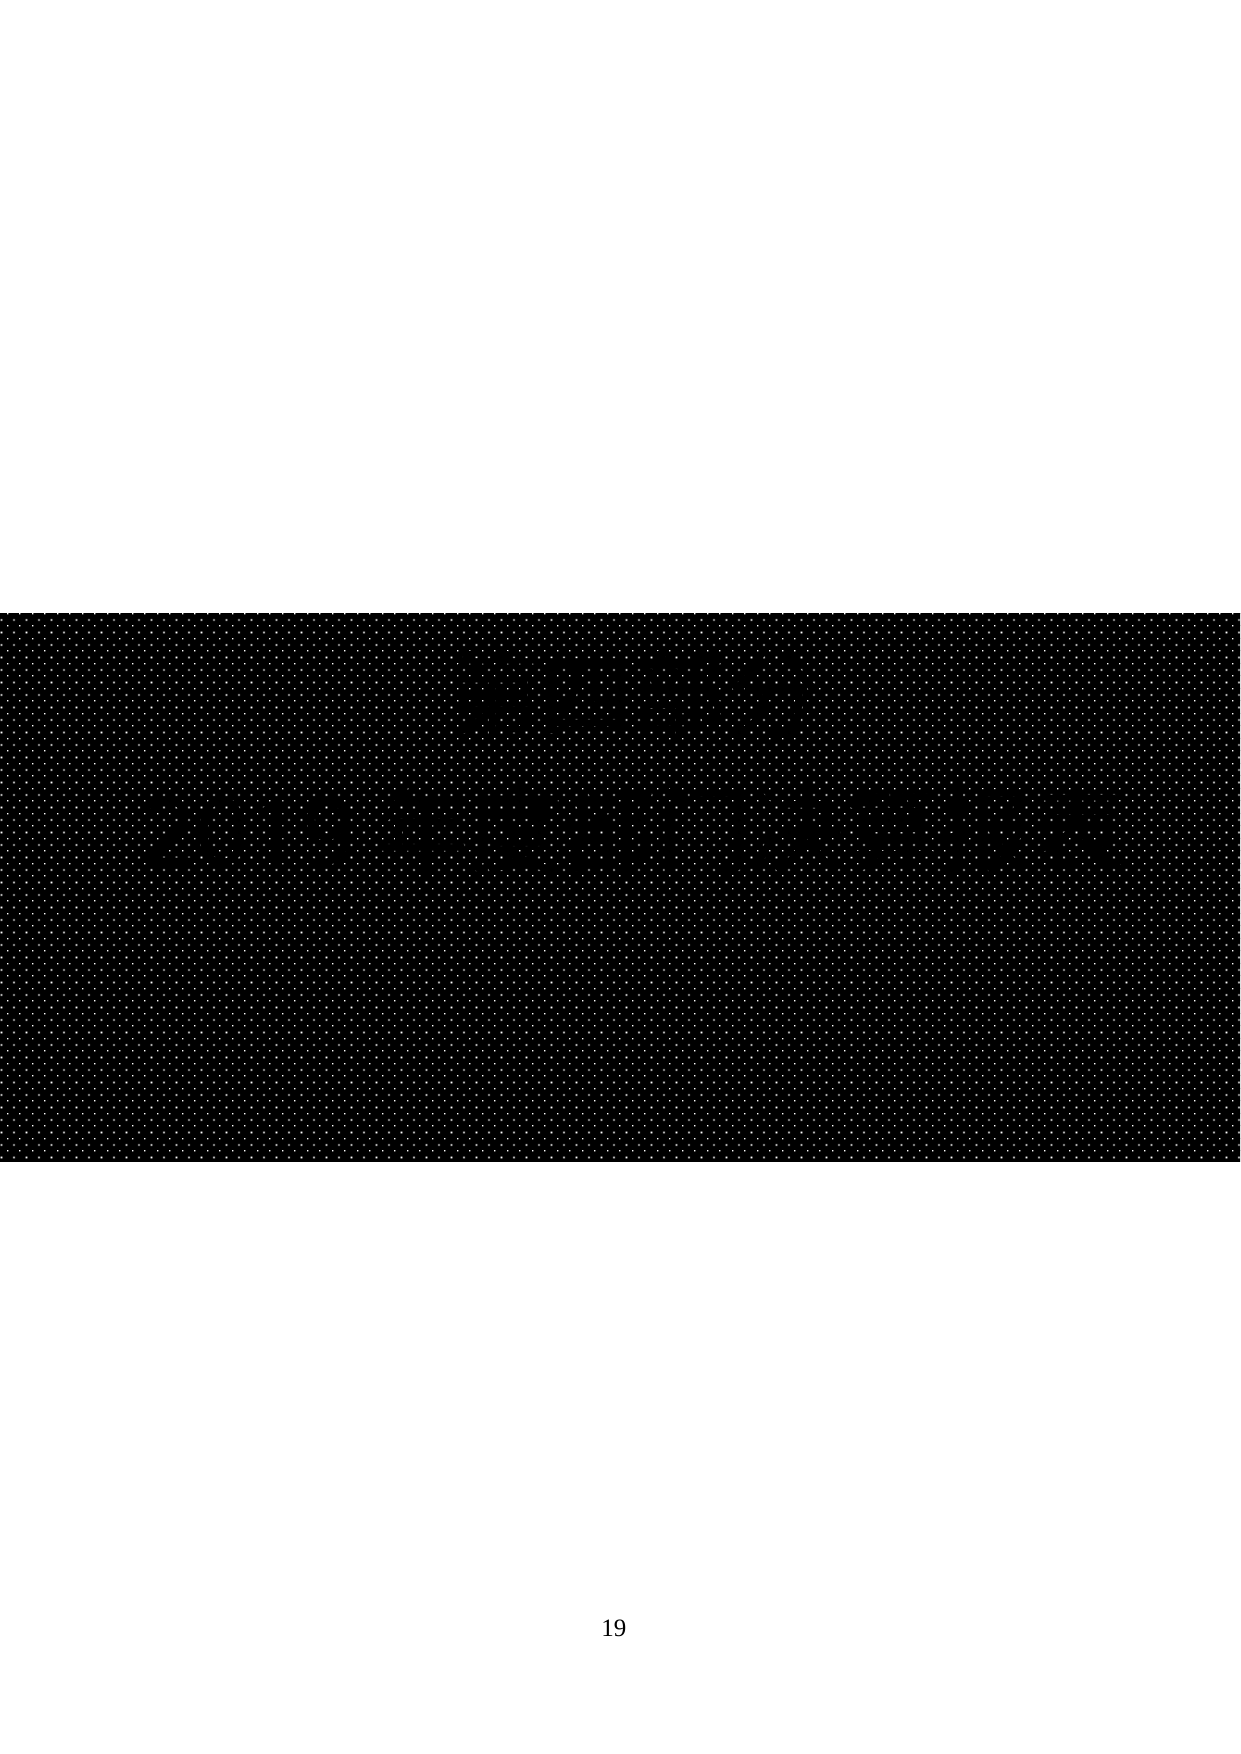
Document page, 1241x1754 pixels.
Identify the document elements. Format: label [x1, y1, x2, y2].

picture [0, 613, 1241, 1162]
